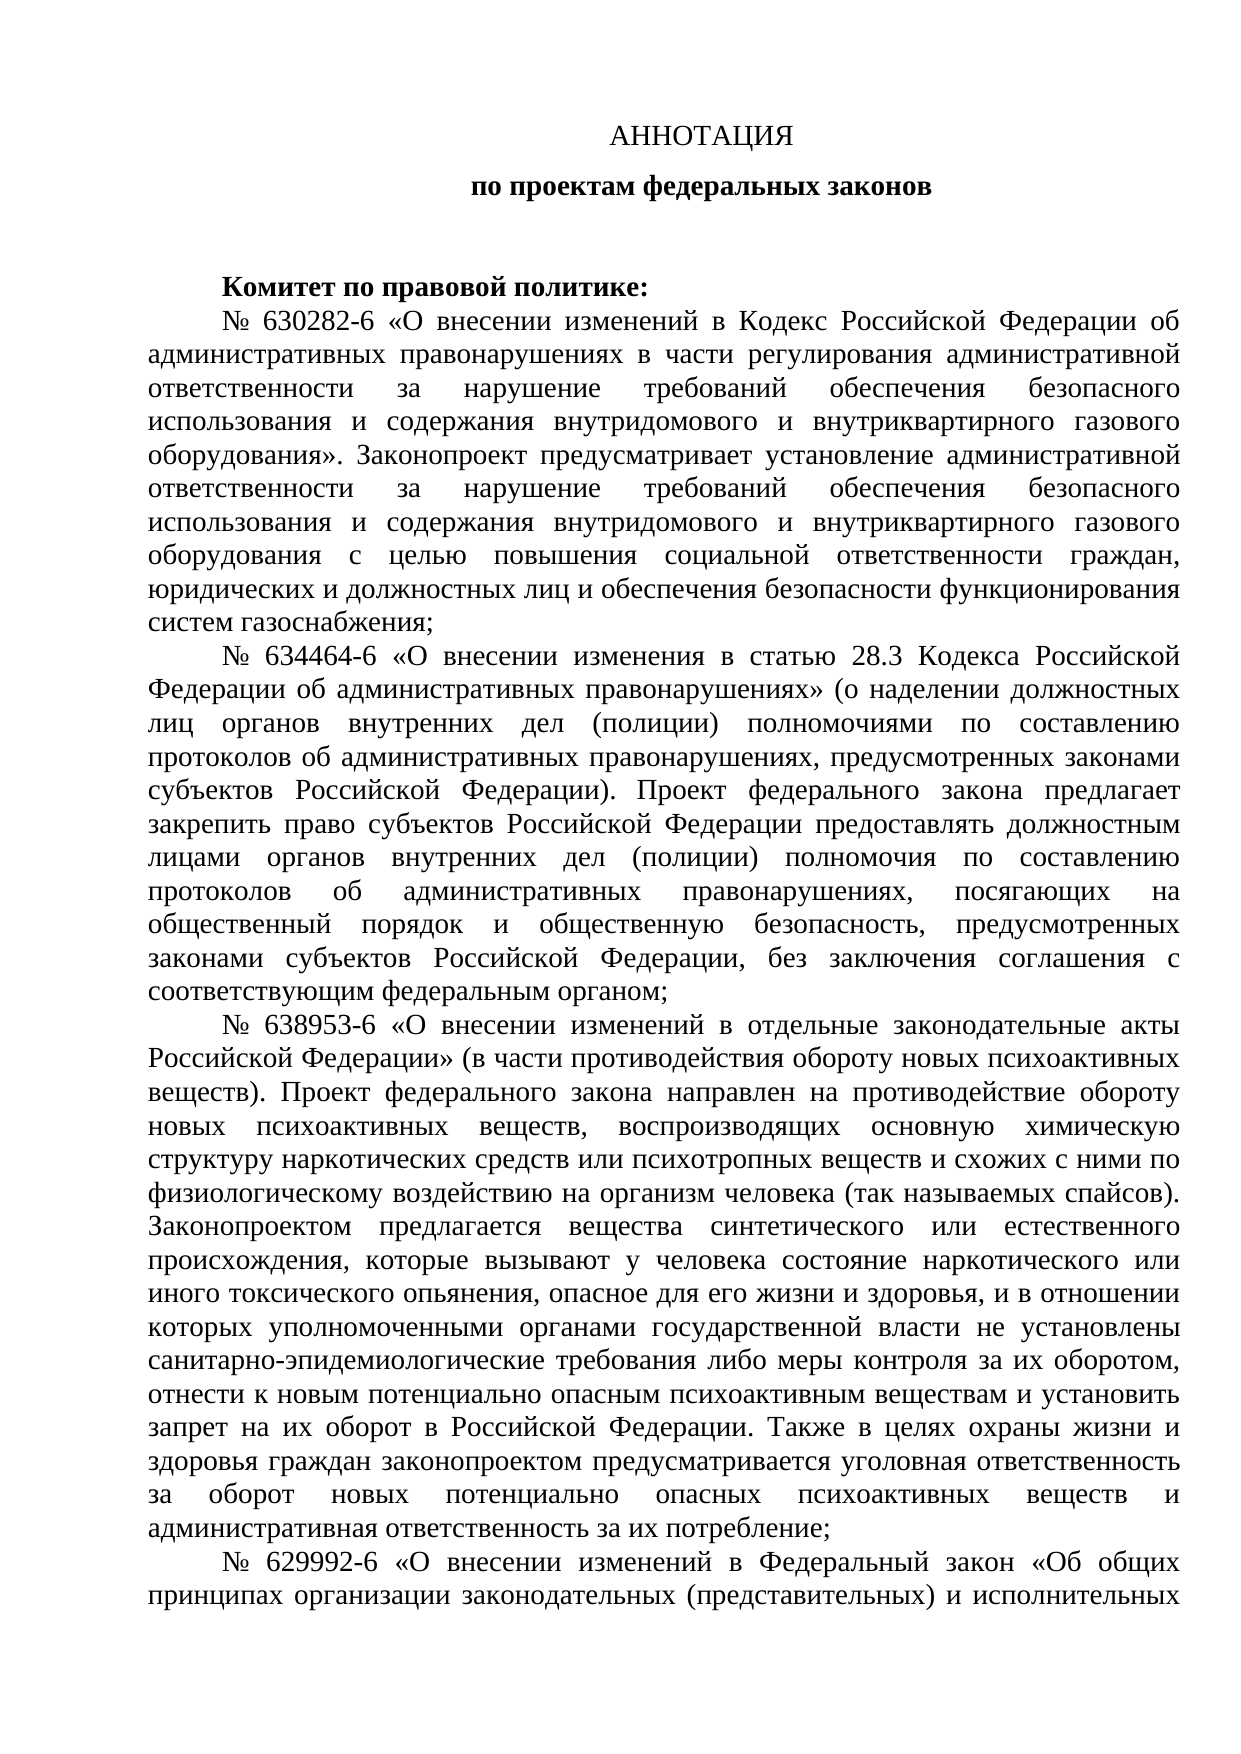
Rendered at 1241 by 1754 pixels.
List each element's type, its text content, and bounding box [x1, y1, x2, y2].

text № 638953-6 «О внесении изменений в отдельные законодательные акты Российской Федерации» (в части противодействия обороту новых психоактивных веществ). Проект федерального закона направлен на противодействие обороту новых психоактивных веществ, воспроизводящих основную химическую структуру наркотических средств или психотропных веществ и схожих с ними по физиологическому воздействию на организм человека (так называемых спайсов). Законопроектом предлагается вещества синтетического или естественного происхождения, которые вызывают у человека состояние наркотического или иного токсического опьянения, опасное для его жизни и здоровья, и в отношении которых уполномоченными органами государственной власти не установлены санитарно-эпидемиологические требования либо меры контроля за их оборотом, отнести к новым потенциально опасным психоактивным веществам и установить запрет на их оборот в Российской Федерации. Также в целях охраны жизни и здоровья граждан законопроектом предусматривается уголовная ответственность за оборот новых потенциально опасных психоактивных веществ и административная ответственность за их потребление; [148, 1007, 1181, 1544]
text № 634464-6 «О внесении изменения в статью 28.3 Кодекса Российской Федерации об административных правонарушениях» (о наделении должностных лиц органов внутренних дел (полиции) полномочиями по составлению протоколов об административных правонарушениях, предусмотренных законами субъектов Российской Федерации). Проект федерального закона предлагает закрепить право субъектов Российской Федерации предоставлять должностным лицами органов внутренних дел (полиции) полномочия по составлению протоколов об административных правонарушениях, посягающих на общественный порядок и общественную безопасность, предусмотренных законами субъектов Российской Федерации, без заключения соглашения с соответствующим федеральным органом; [148, 638, 1181, 1007]
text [148, 1544, 1181, 1611]
text № 630282-6 «О внесении изменений в Кодекс Российской Федерации об административных правонарушениях в части регулирования административной ответственности за нарушение требований обеспечения безопасного использования и содержания внутридомового и внутриквартирного газового оборудования». Законопроект предусматривает установление административной ответственности за нарушение требований обеспечения безопасного использования и содержания внутридомового и внутриквартирного газового оборудования с целью повышения социальной ответственности граждан, юридических и должностных лиц и обеспечения безопасности функционирования систем газоснабжения; [148, 303, 1181, 638]
text Комитет по правовой политике: [148, 269, 1181, 303]
text по проектам федеральных законов [222, 168, 1181, 202]
text АННОТАЦИЯ [148, 118, 1181, 152]
